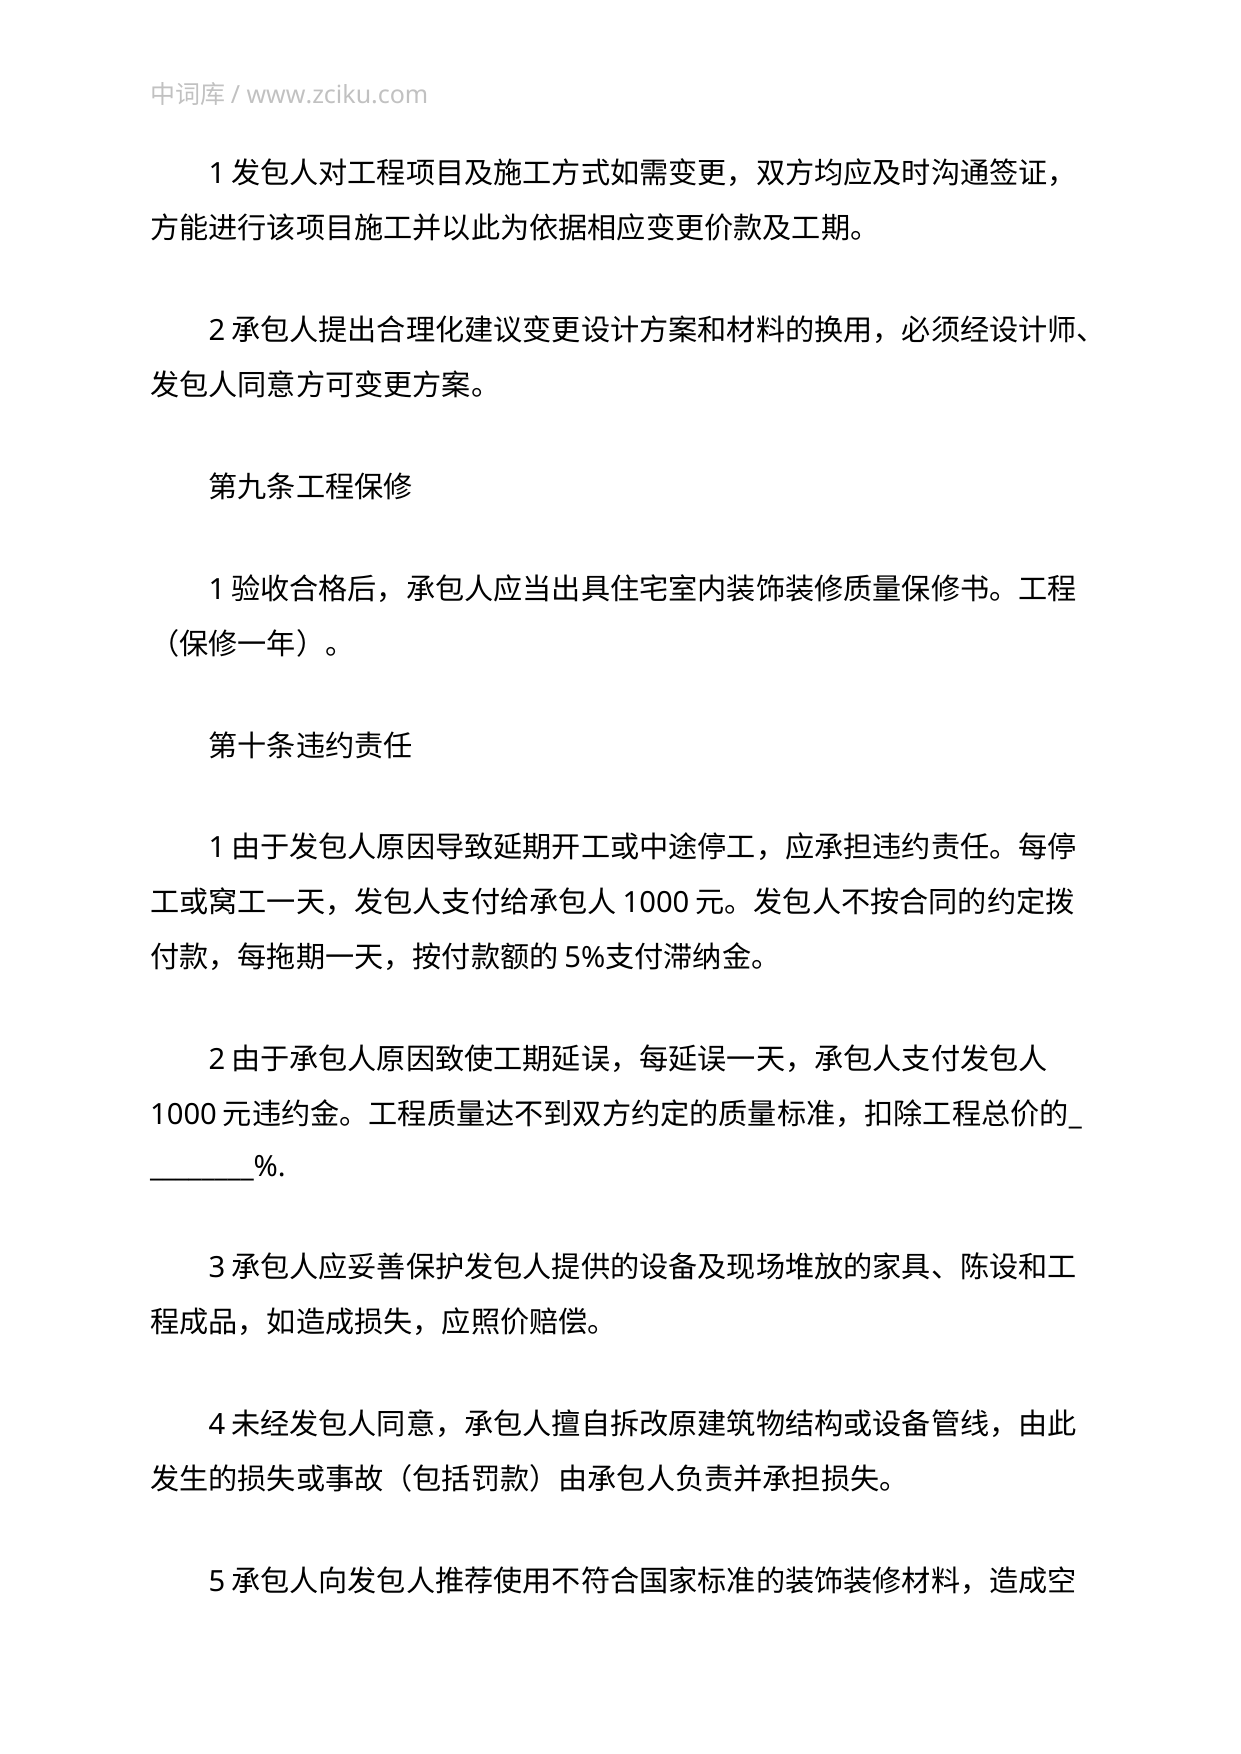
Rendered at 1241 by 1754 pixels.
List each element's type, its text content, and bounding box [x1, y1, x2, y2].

text 2由于承包人原因致使工期延误，每延误一天，承包人支付发包人1000元违约金。工程质量达不到双方约定的质量标准，扣除工程总价的_________%. [150, 1036, 1090, 1185]
text 第十条违约责任 [150, 722, 1090, 764]
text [150, 1557, 1090, 1599]
text 1发包人对工程项目及施工方式如需变更，双方均应及时沟通签证，方能进行该项目施工并以此为依据相应变更价款及工期。 [150, 150, 1090, 247]
text 3承包人应妥善保护发包人提供的设备及现场堆放的家具、陈设和工程成品，如造成损失，应照价赔偿。 [150, 1243, 1090, 1341]
text 1由于发包人原因导致延期开工或中途停工，应承担违约责任。每停工或窝工一天，发包人支付给承包人1000元。发包人不按合同的约定拨付款，每拖期一天，按付款额的5%支付滞纳金。 [150, 824, 1090, 976]
text 2承包人提出合理化建议变更设计方案和材料的换用，必须经设计师、发包人同意方可变更方案。 [150, 307, 1090, 404]
text 1验收合格后，承包人应当出具住宅室内装饰装修质量保修书。工程（保修一年）。 [150, 565, 1090, 663]
text 4未经发包人同意，承包人擅自拆改原建筑物结构或设备管线，由此发生的损失或事故（包括罚款）由承包人负责并承担损失。 [150, 1400, 1090, 1498]
text 第九条工程保修 [150, 463, 1090, 506]
